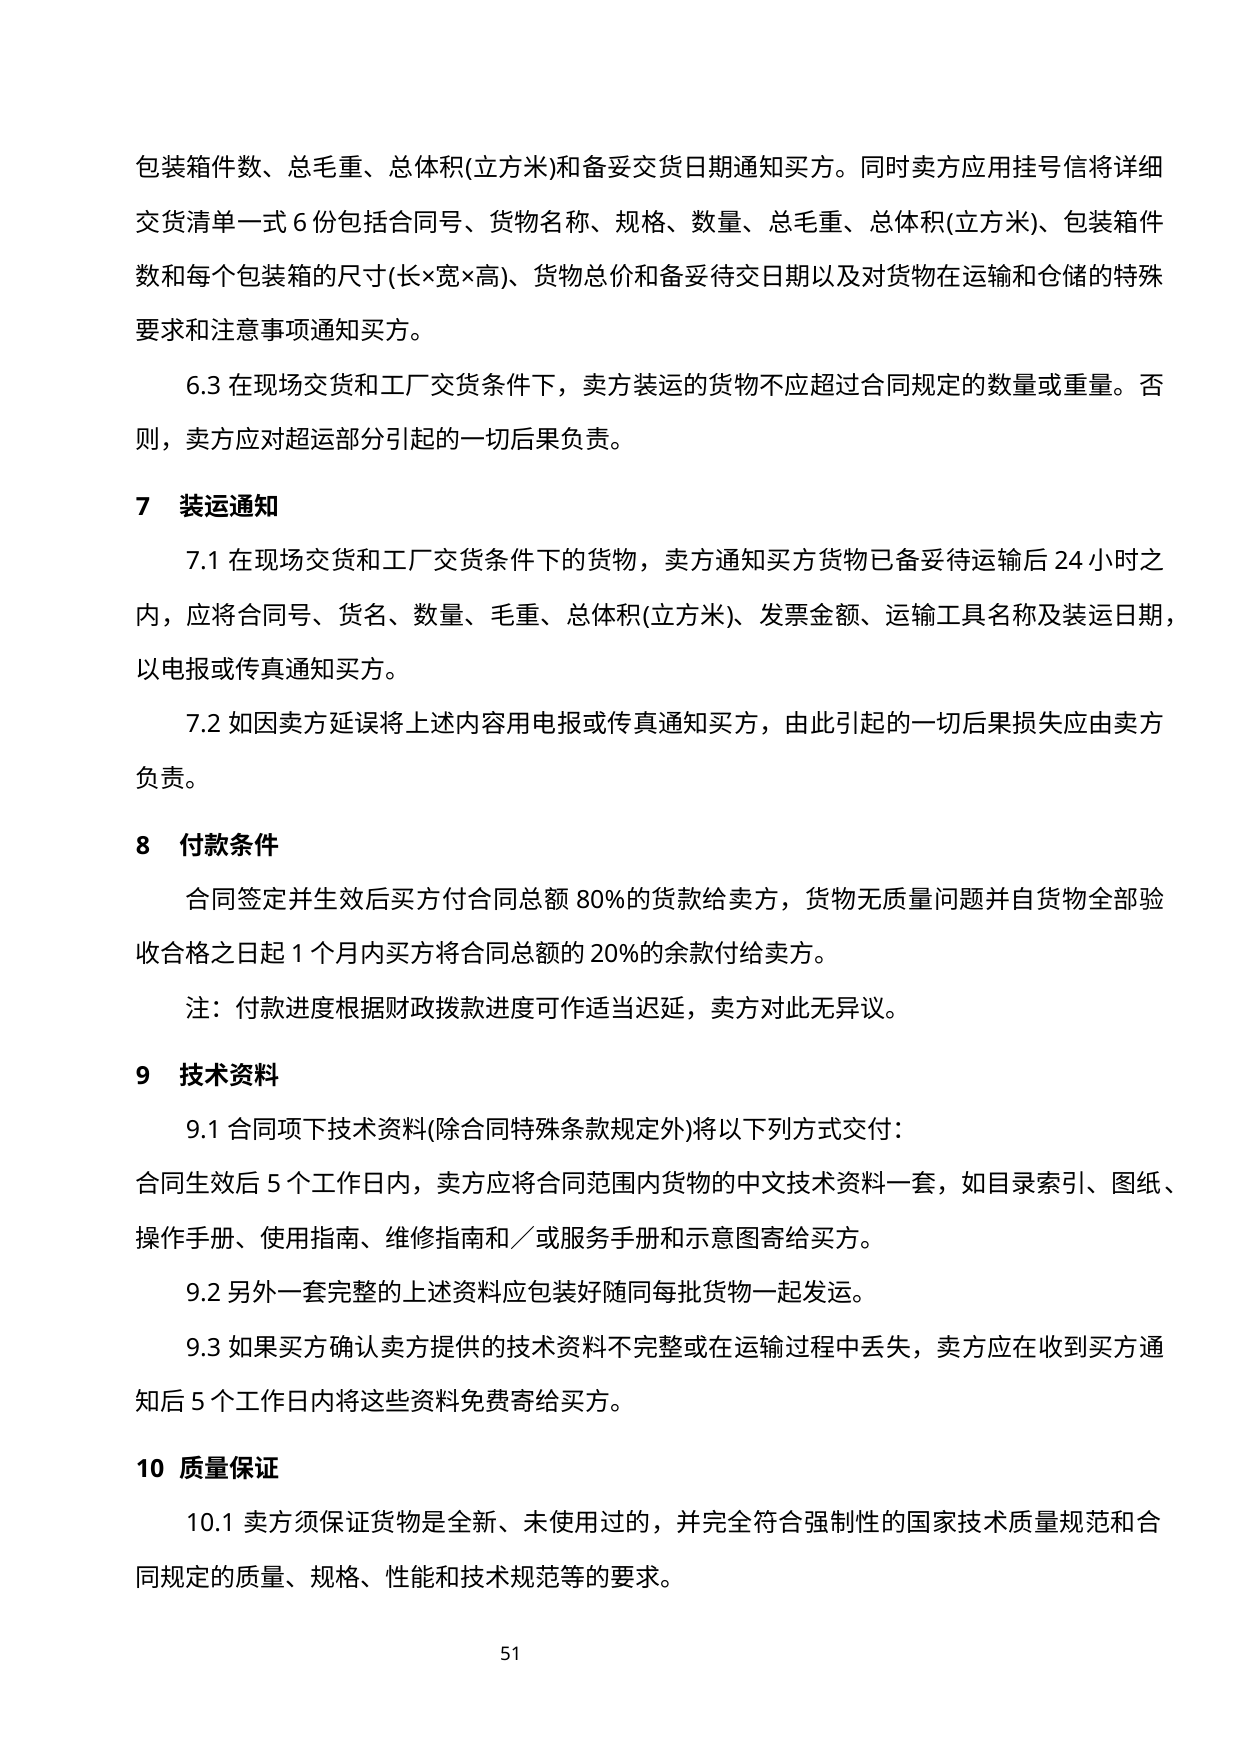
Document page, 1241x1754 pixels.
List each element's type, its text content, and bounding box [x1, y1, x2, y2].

text 7.2 如因卖方延误将上述内容用电报或传真通知买方，由此引起的一切后果损失应由卖方负责。 [136, 704, 1164, 794]
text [136, 148, 1164, 347]
text 8 付款条件 [136, 825, 1164, 861]
text 合同生效后 5个工作日内，卖方应将合同范围内货物的中文技术资料一套，如目录索引、图纸、操作手册、使用指南、维修指南和／或服务手册和示意图寄给买方。 [136, 1164, 1164, 1254]
text 9.2 另外一套完整的上述资料应包装好随同每批货物一起发运。 [136, 1273, 1164, 1309]
text 合同签定并生效后买方付合同总额80%的货款给卖方，货物无质量问题并自货物全部验收合格之日起1个月内买方将合同总额的20%的余款付给卖方。 [136, 879, 1164, 970]
text 7.1 在现场交货和工厂交货条件下的货物，卖方通知买方货物已备妥待运输后24小时之内，应将合同号、货名、数量、毛重、总体积(立方米)、发票金额、运输工具名称及装运日期，以电报或传真通知买方。 [136, 541, 1164, 686]
text 9.1 合同项下技术资料(除合同特殊条款规定外)将以下列方式交付： [136, 1109, 1164, 1146]
text 9.3 如果买方确认卖方提供的技术资料不完整或在运输过程中丢失，卖方应在收到买方通知后5个工作日内将这些资料免费寄给买方。 [136, 1327, 1164, 1418]
text 注：付款进度根据财政拨款进度可作适当迟延，卖方对此无异议。 [136, 988, 1164, 1024]
text 9 技术资料 [136, 1055, 1164, 1091]
text 7 装运通知 [136, 486, 1164, 523]
text 10 质量保证 [136, 1448, 1164, 1484]
text 6.3 在现场交货和工厂交货条件下，卖方装运的货物不应超过合同规定的数量或重量。否则，卖方应对超运部分引起的一切后果负责。 [136, 365, 1164, 456]
text 10.1 卖方须保证货物是全新、未使用过的，并完全符合强制性的国家技术质量规范和合同规定的质量、规格、性能和技术规范等的要求。 [136, 1503, 1164, 1593]
